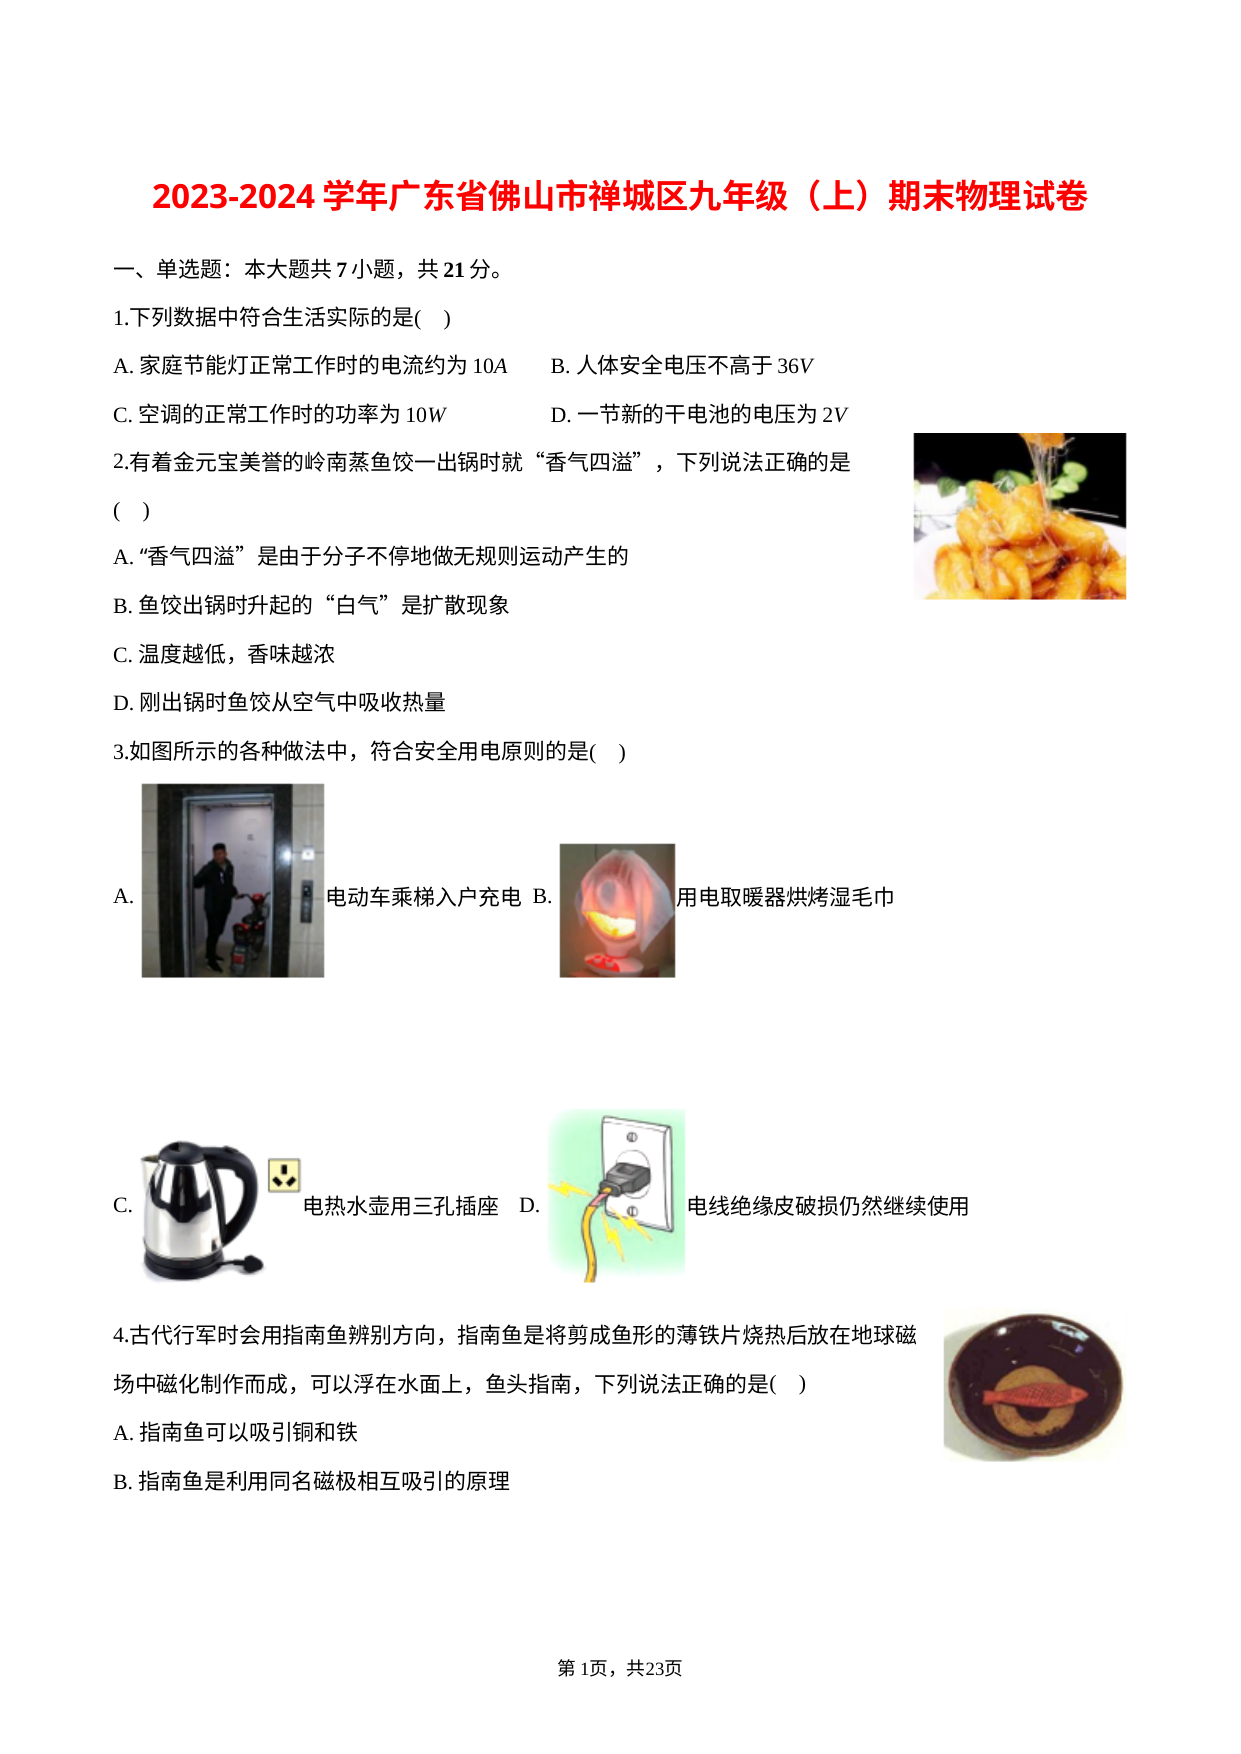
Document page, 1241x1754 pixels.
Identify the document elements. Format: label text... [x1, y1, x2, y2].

text 1.下列数据中符合生活实际的是( ) [113, 299, 1127, 332]
picture [911, 433, 1128, 603]
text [113, 1415, 1127, 1496]
picture [138, 1138, 303, 1286]
text 2.有着金元宝美誉的岭南蒸鱼饺一出锅时就“香气四溢”，下列说法正确的是( ) [113, 445, 911, 526]
text A. 电动车乘梯入户充电 B. 用电取暖器烘烤湿毛巾 C. 电热水壶用三孔插座 D. 电线绝缘皮破损仍然继续使用 [113, 782, 1127, 1302]
picture [941, 1306, 1128, 1465]
picture [557, 841, 677, 981]
text A. “香气四溢”是由于分子不停地做无规则运动产生的 B. 鱼饺出锅时升起的“白气”是扩散现象 C. 温度越低，香味越浓 D. 刚出锅时鱼饺从空气中吸收热量 3.如图所示的各种做法中，符合安全用电原则的是( ) [113, 539, 1127, 766]
picture [139, 782, 326, 981]
text A. 家庭节能灯正常工作时的电流约为10A B. 人体安全电压不高于36V C. 空调的正常工作时的功率为10W D. 一节新的干电池的电压为2V [113, 348, 1127, 429]
text 2023-2024学年广东省佛山市禅城区九年级（上）期末物理试卷 [113, 162, 1127, 227]
text 一、单选题：本大题共7小题，共21分。 [113, 251, 1127, 284]
text 4.古代行军时会用指南鱼辨别方向，指南鱼是将剪成鱼形的薄铁片烧热后放在地球磁场中磁化制作而成，可以浮在水面上，鱼头指南，下列说法正确的是( ) [113, 1318, 941, 1399]
picture [545, 1107, 687, 1286]
